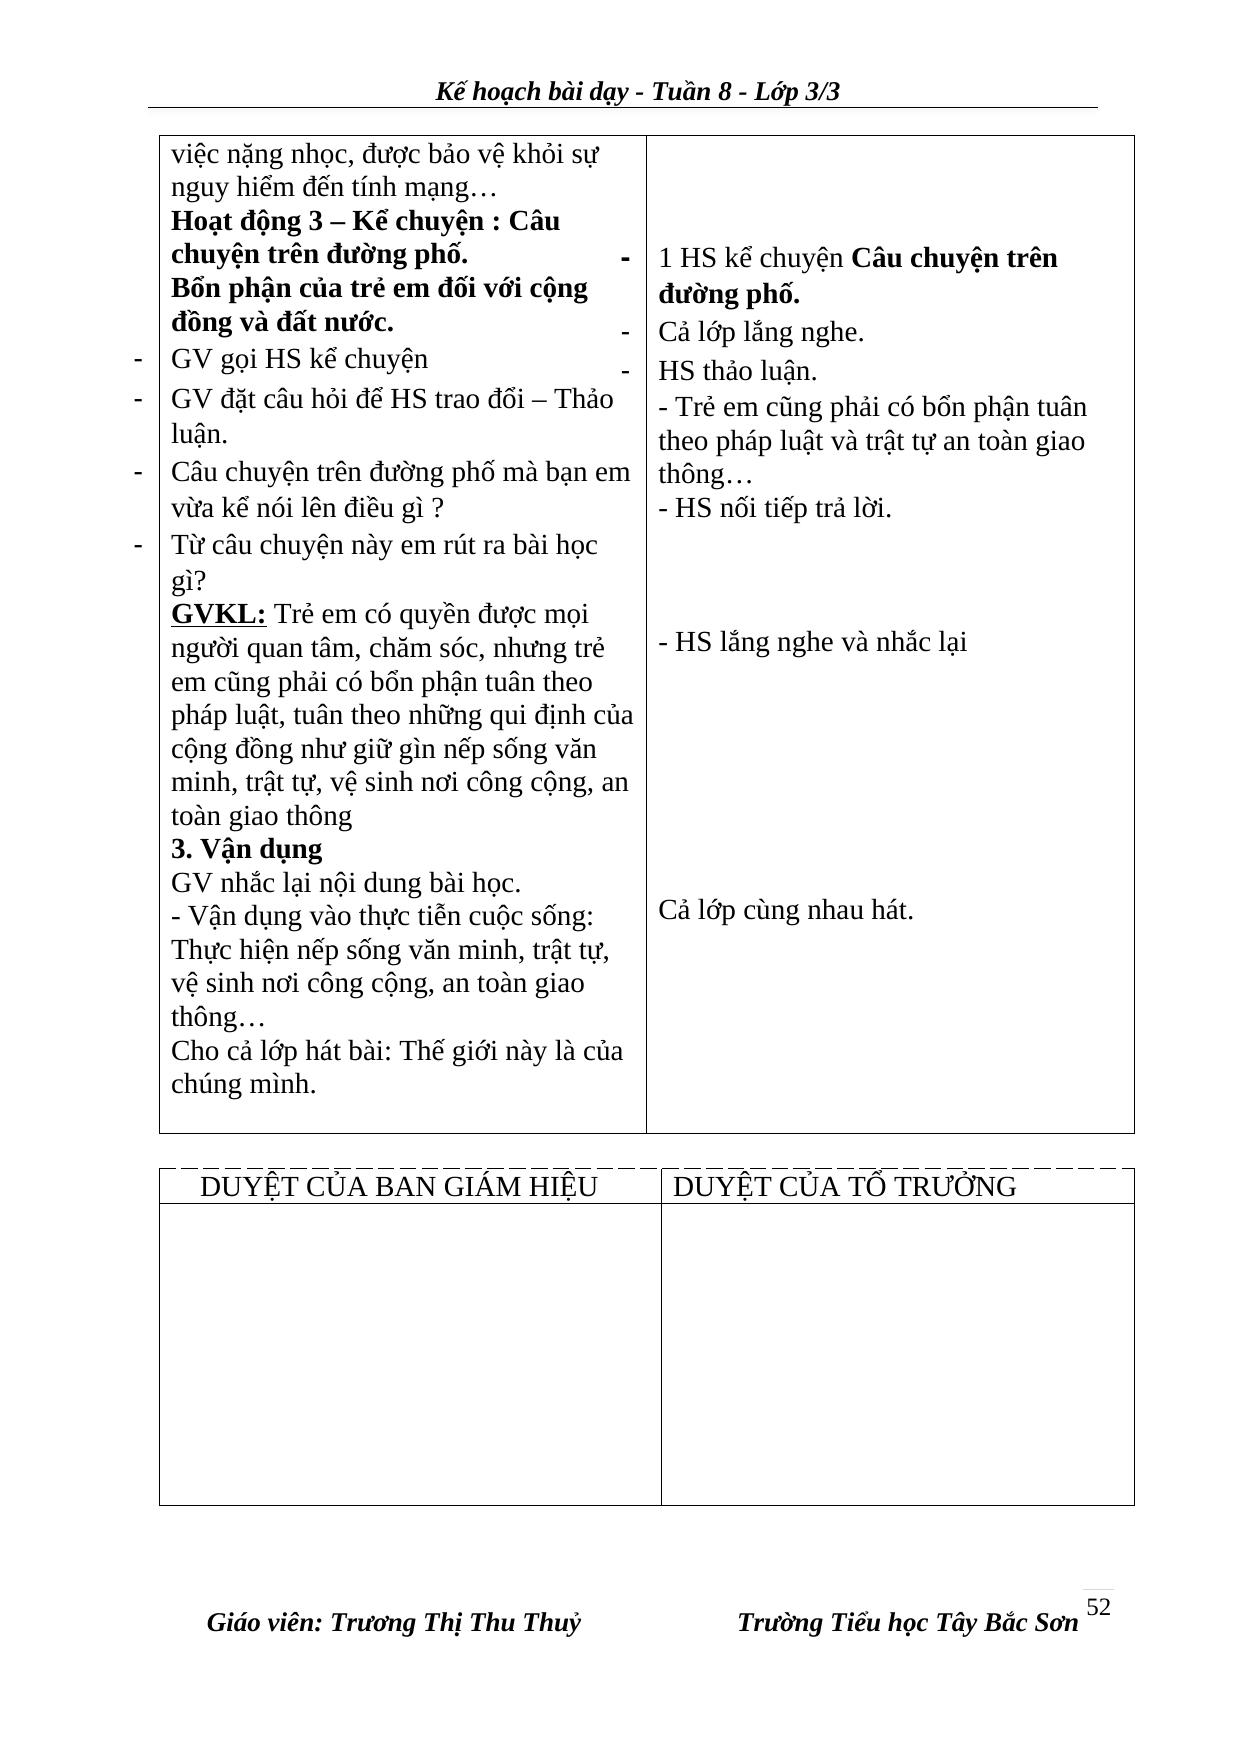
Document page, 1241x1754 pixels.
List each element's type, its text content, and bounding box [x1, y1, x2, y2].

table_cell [160, 136, 646, 1133]
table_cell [647, 136, 1134, 1133]
table_header DUYỆT CỦA TỔ TRƯỞNG [662, 1168, 1134, 1202]
table_cell [160, 1204, 661, 1505]
table_header DUYỆT CỦA BAN GIÁM HIỆU [160, 1168, 661, 1202]
table_cell [662, 1204, 1134, 1505]
